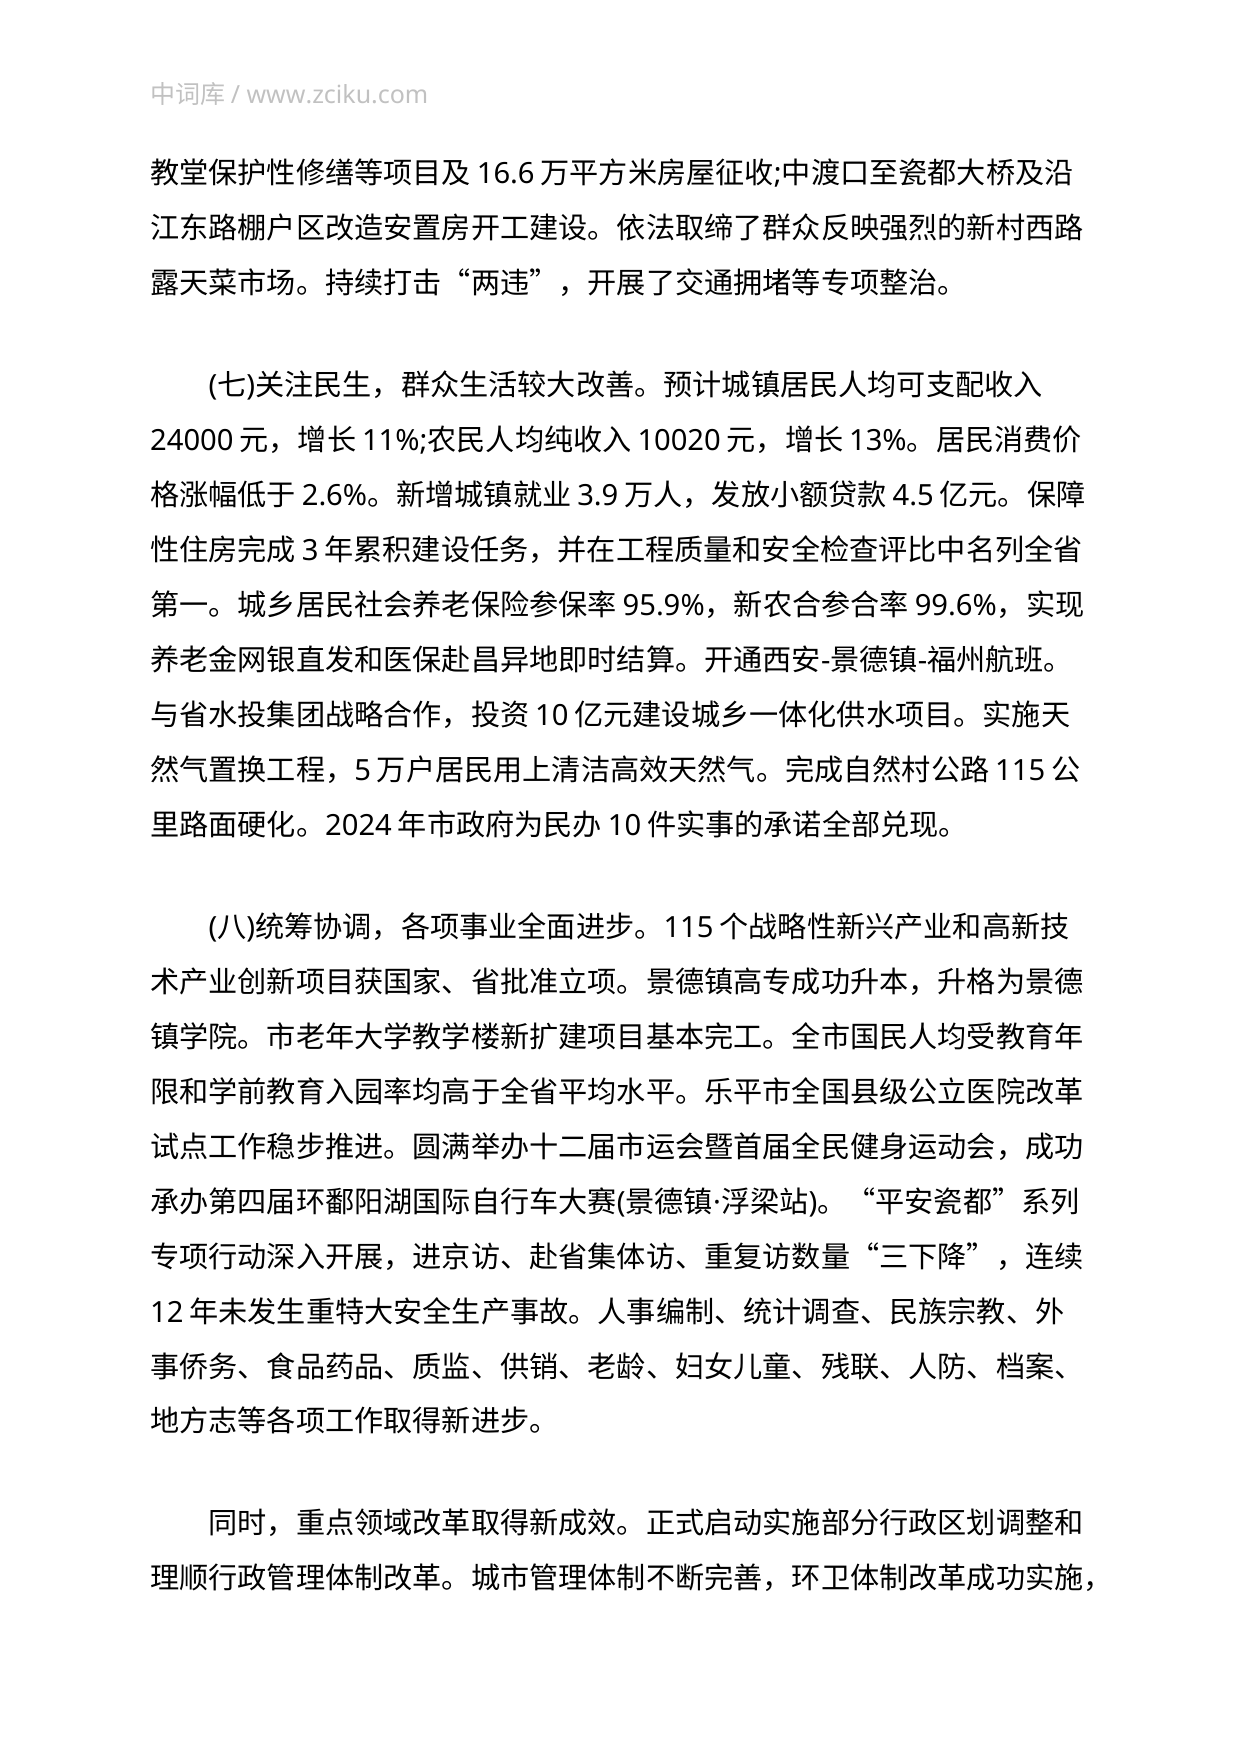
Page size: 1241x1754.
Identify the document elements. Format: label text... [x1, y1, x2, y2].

text (七)关注民生，群众生活较大改善。预计城镇居民人均可支配收入24000元，增长11%;农民人均纯收入10020元，增长13%。居民消费价格涨幅低于2.6%。新增城镇就业3.9万人，发放小额贷款4.5亿元。保障性住房完成3年累积建设任务，并在工程质量和安全检查评比中名列全省第一。城乡居民社会养老保险参保率95.9%，新农合参合率99.6%，实现养老金网银直发和医保赴昌异地即时结算。开通西安-景德镇-福州航班。与省水投集团战略合作，投资10亿元建设城乡一体化供水项目。实施天然气置换工程，5万户居民用上清洁高效天然气。完成自然村公路115公里路面硬化。2024年市政府为民办10件实事的承诺全部兑现。 [150, 362, 1090, 844]
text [150, 150, 1090, 302]
text (八)统筹协调，各项事业全面进步。115个战略性新兴产业和高新技术产业创新项目获国家、省批准立项。景德镇高专成功升本，升格为景德镇学院。市老年大学教学楼新扩建项目基本完工。全市国民人均受教育年限和学前教育入园率均高于全省平均水平。乐平市全国县级公立医院改革试点工作稳步推进。圆满举办十二届市运会暨首届全民健身运动会，成功承办第四届环鄱阳湖国际自行车大赛(景德镇·浮梁站)。“平安瓷都”系列专项行动深入开展，进京访、赴省集体访、重复访数量“三下降”，连续12年未发生重特大安全生产事故。人事编制、统计调查、民族宗教、外事侨务、食品药品、质监、供销、老龄、妇女儿童、残联、人防、档案、地方志等各项工作取得新进步。 [150, 904, 1090, 1440]
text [150, 1500, 1090, 1597]
